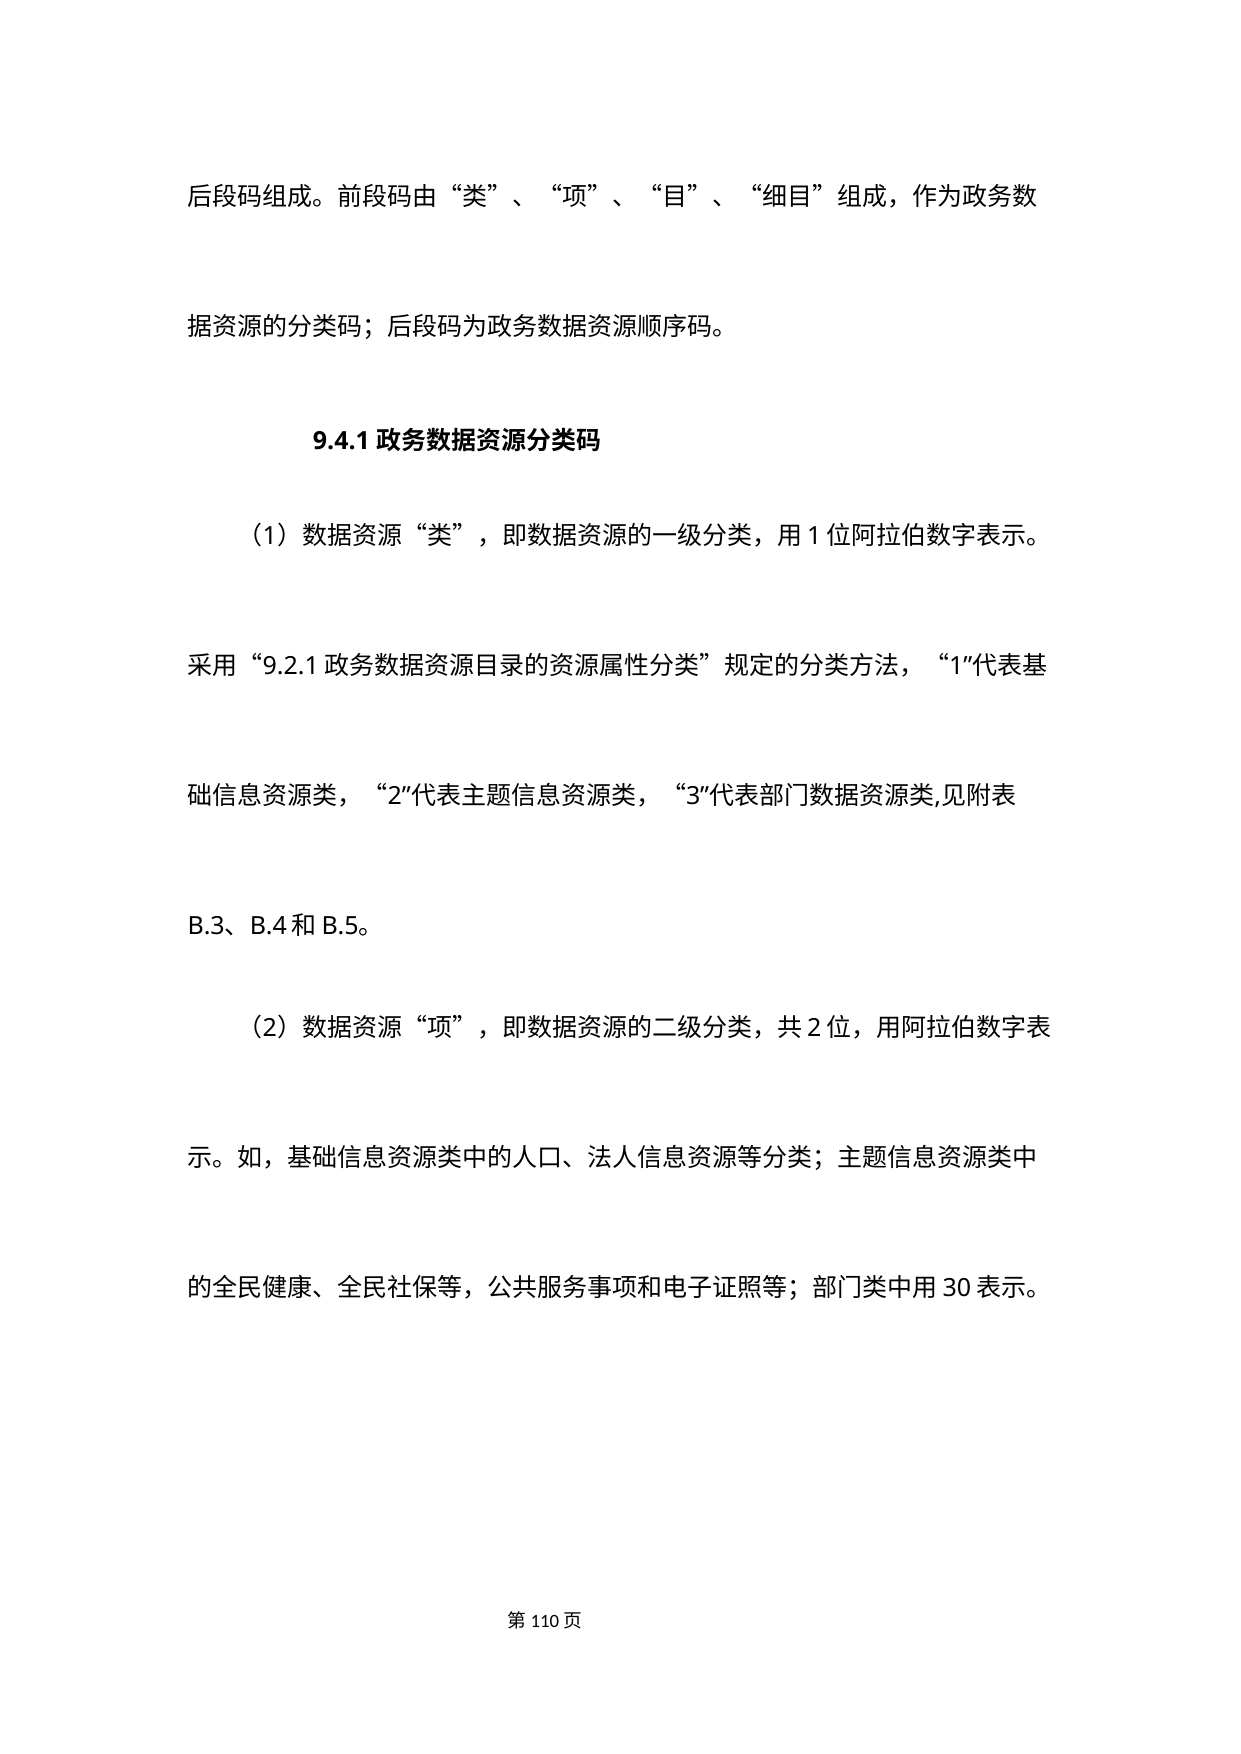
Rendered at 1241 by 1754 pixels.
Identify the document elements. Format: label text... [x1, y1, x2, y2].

subtitle 政务数据资源分类码 [262, 406, 1053, 471]
text （2）数据资源“项”，即数据资源的二级分类，共2位，用阿拉伯数字表示。如，基础信息资源类中的人口、法人信息资源等分类；主题信息资源类中的全民健康、全民社保等，公共服务事项和电子证照等；部门类中用30表示。 [187, 993, 1053, 1318]
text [187, 162, 1053, 357]
text （1）数据资源“类”，即数据资源的一级分类，用1位阿拉伯数字表示。采用“9.2.1政务数据资源目录的资源属性分类”规定的分类方法，“1”代表基础信息资源类，“2”代表主题信息资源类，“3”代表部门数据资源类,见附表B.3、B.4和B.5。 [187, 501, 1053, 956]
